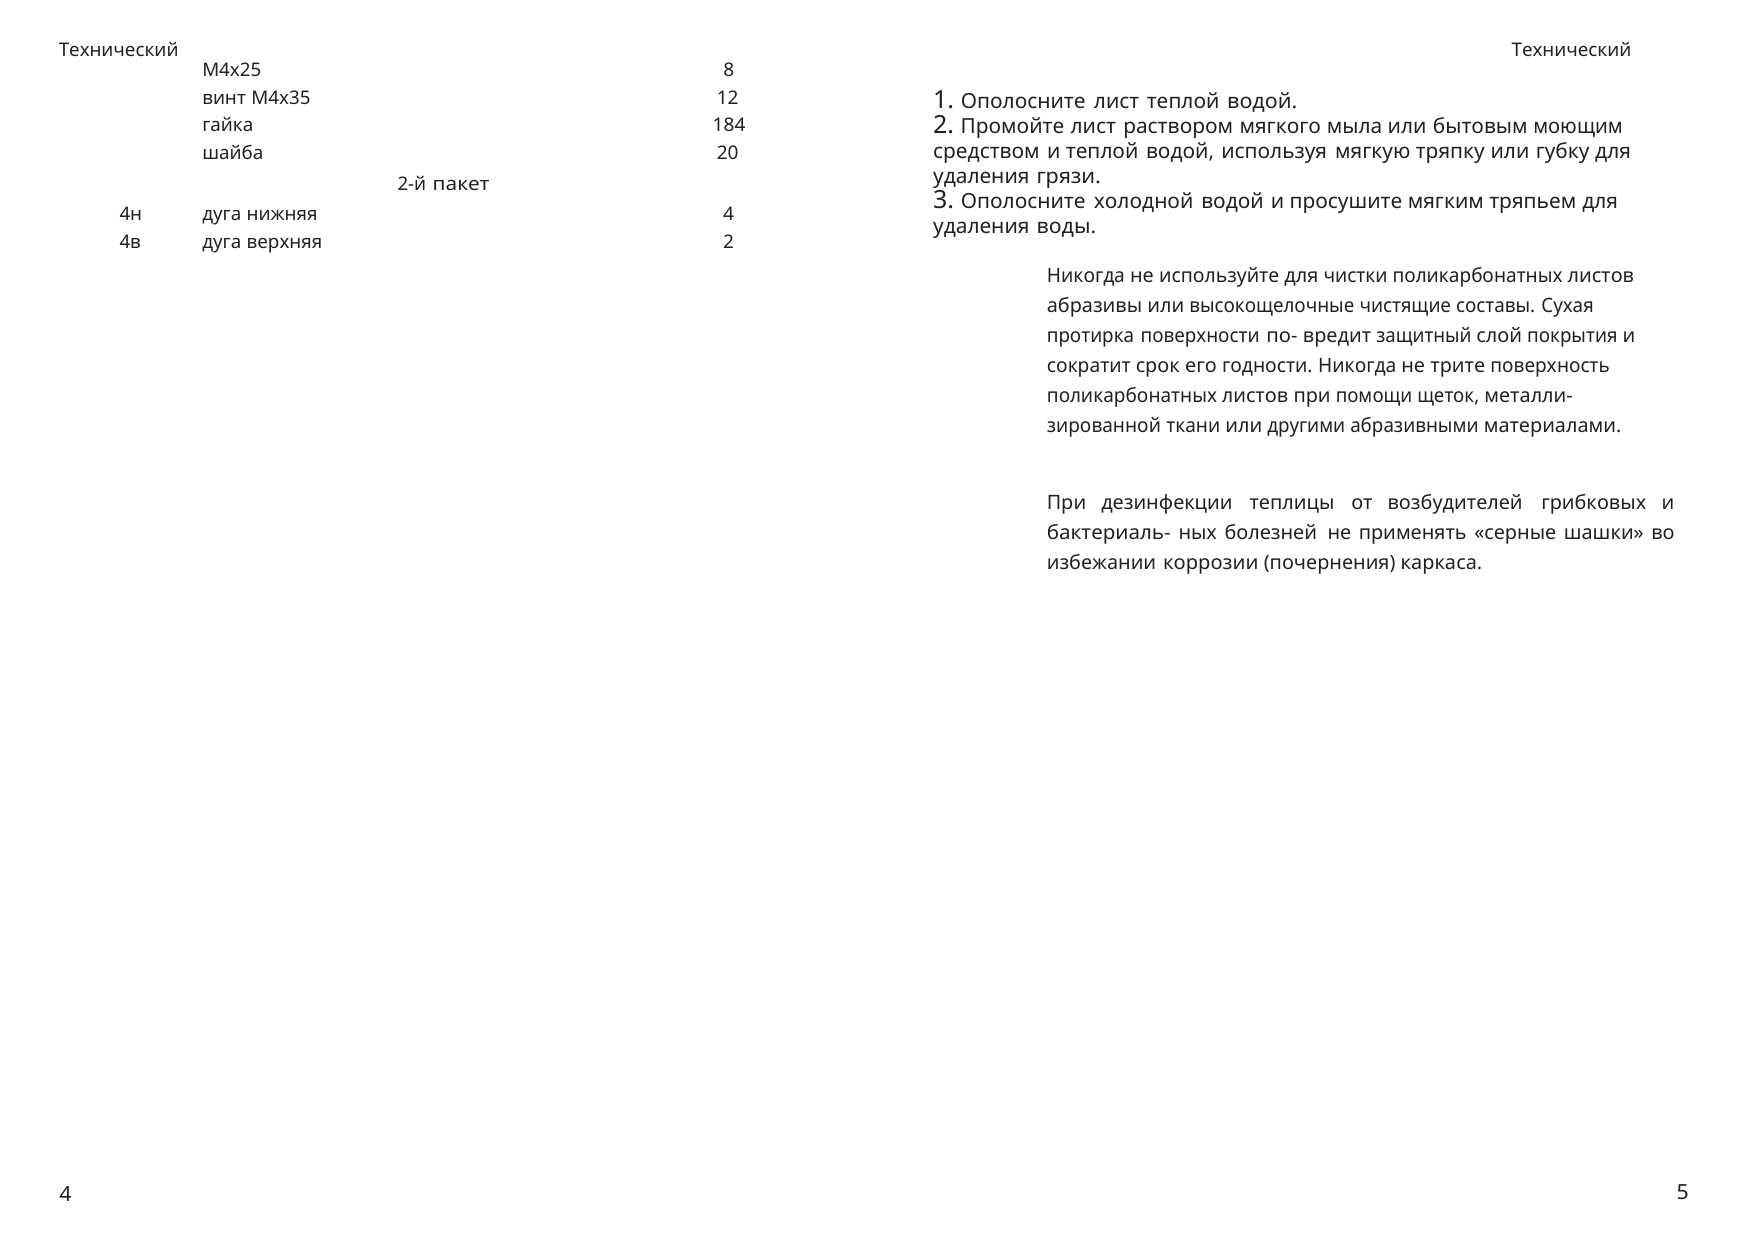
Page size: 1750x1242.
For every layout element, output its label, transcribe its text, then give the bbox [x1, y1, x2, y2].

text 4н дуга нижняя 4 [119, 201, 749, 226]
text Никогда не используйте для чистки поликарбонатных листов абразивы или высокощелочные чистящие составы. Сухая протирка поверхности по- вредит защитный слой покрытия и сократит срок его годности. Никогда не трите поверхность поликарбонатных листов при помощи щеток, металли- зированной ткани или другими абразивными материалами. [1047, 261, 1683, 438]
text 1. Ополосните лист теплой водой. [933, 85, 1704, 113]
text 4в дуга верхняя 2 [119, 228, 749, 253]
text 2-й пакет [397, 170, 490, 196]
text При дезинфекции теплицы от возбудителей грибковых и бактериаль- ных болезней не применять «cерные шашки» во избежании коррозии (почернения) каркаса. [1047, 488, 1674, 575]
text 2. Промойте лист раствором мягкого мыла или бытовым моющим средством и теплой водой, используя мягкую тряпку или губку для удаления грязи. [933, 113, 1683, 188]
text 21 укос жесткости 4 винт М4х8 164 винт М4х25 8 винт М4х35 12 гайка 184 шайба 20 [119, 57, 752, 165]
text 3. Ополосните холодной водой и просушите мягким тряпьем для удаления воды. [933, 188, 1704, 239]
